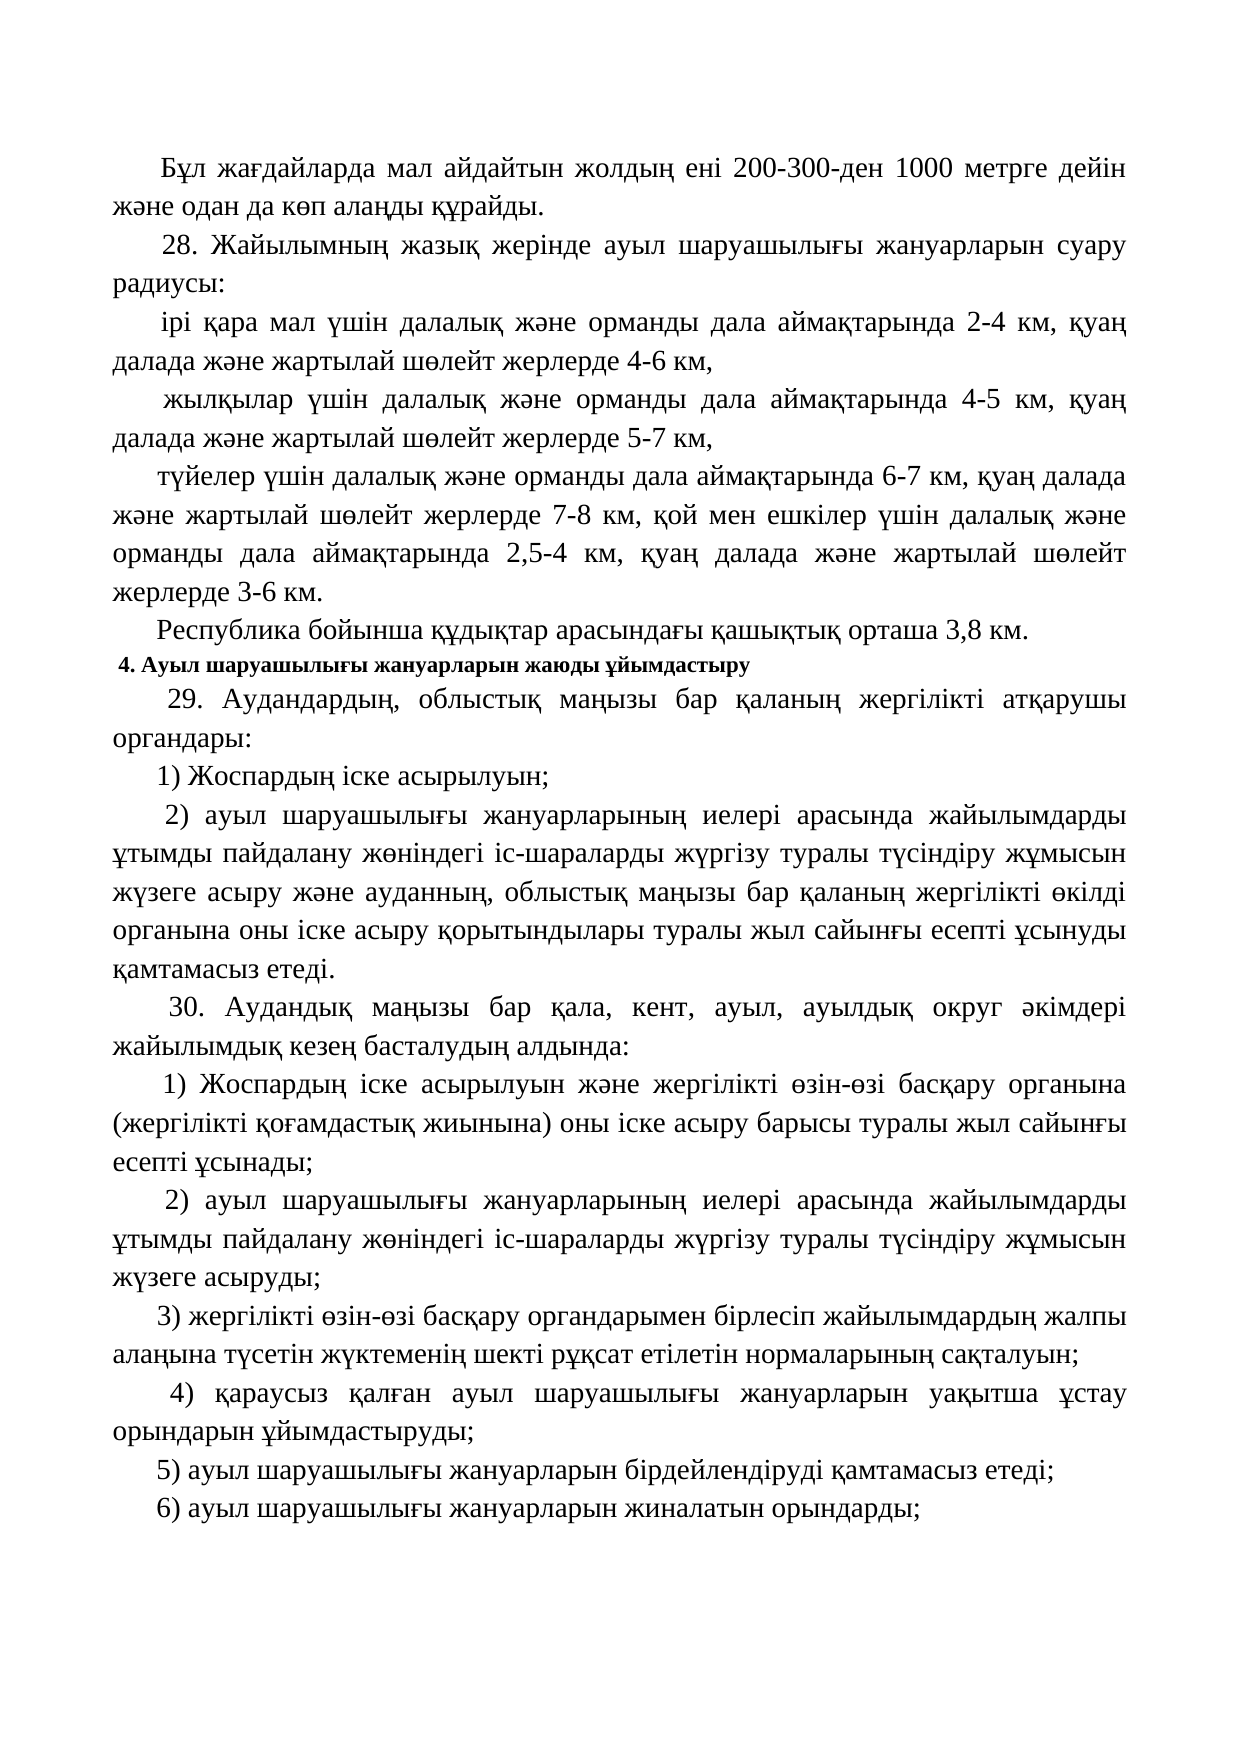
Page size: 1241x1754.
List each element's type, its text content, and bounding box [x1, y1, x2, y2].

text 6) ауыл шаруашылығы жануарларын жиналатын орындарды; [112, 1491, 1128, 1524]
text 2) ауыл шаруашылығы жануарларының иелері арасында жайылымдарды ұтымды пайдалану жөніндегі іс-шараларды жүргізу туралы түсіндіру жұмысын жүзеге асыруды; [112, 1182, 1128, 1293]
text 28. Жайылымның жазық жерінде ауыл шаруашылығы жануарларын суару радиусы: [112, 227, 1128, 299]
text ірі қара мал үшін далалық және орманды дала аймақтарында 2-4 км, қуаң далада және жартылай шөлейт жерлерде 4-6 км, [112, 304, 1128, 376]
text Республика бойынша құдықтар арасындағы қашықтық орташа 3,8 км. [112, 612, 1128, 646]
text 29. Аудандардың, облыстық маңызы бар қаланың жергілікті атқарушы органдары: [112, 681, 1128, 753]
text 1) Жоспардың іске асырылуын және жергілікті өзін-өзі басқару органына (жергілікті қоғамдастық жиынына) оны іске асыру барысы туралы жыл сайынғы есепті ұсынады; [112, 1067, 1128, 1177]
text 5) ауыл шаруашылығы жануарларын бірдейлендіруді қамтамасыз етеді; [112, 1452, 1128, 1486]
text 1) Жоспардың іске асырылуын; [112, 758, 1128, 792]
text 4) қараусыз қалған ауыл шаруашылығы жануарларын уақытша ұстау орындарын ұйымдастыруды; [112, 1375, 1128, 1447]
text жылқылар үшін далалық және орманды дала аймақтарында 4-5 км, қуаң далада және жартылай шөлейт жерлерде 5-7 км, [112, 381, 1128, 453]
text 3) жергілікті өзін-өзі басқару органдарымен бірлесіп жайылымдардың жалпы алаңына түсетін жүктеменің шекті рұқсат етілетін нормаларының сақталуын; [112, 1298, 1128, 1370]
text 2) ауыл шаруашылығы жануарларының иелері арасында жайылымдарды ұтымды пайдалану жөніндегі іс-шараларды жүргізу туралы түсіндіру жұмысын жүзеге асыру және ауданның, облыстық маңызы бар қаланың жергілікті өкілді органына оны іске асыру қорытындылары туралы жыл сайынғы есепті ұсынуды қамтамасыз етеді. [112, 797, 1128, 984]
text 4. Ауыл шаруашылығы жануарларын жаюды ұйымдастыру [112, 651, 1128, 677]
text 30. Аудандық маңызы бар қала, кент, ауыл, ауылдық округ әкімдері жайылымдық кезең басталудың алдында: [112, 989, 1128, 1062]
text түйелер үшін далалық және орманды дала аймақтарында 6-7 км, қуаң далада және жартылай шөлейт жерлерде 7-8 км, қой мен ешкілер үшін далалық және орманды дала аймақтарында 2,5-4 км, қуаң далада және жартылай шөлейт жерлерде 3-6 км. [112, 458, 1128, 607]
text Бұл жағдайларда мал айдайтын жолдың ені 200-300-ден 1000 метрге дейін және одан да көп алаңды құрайды. [112, 150, 1128, 222]
